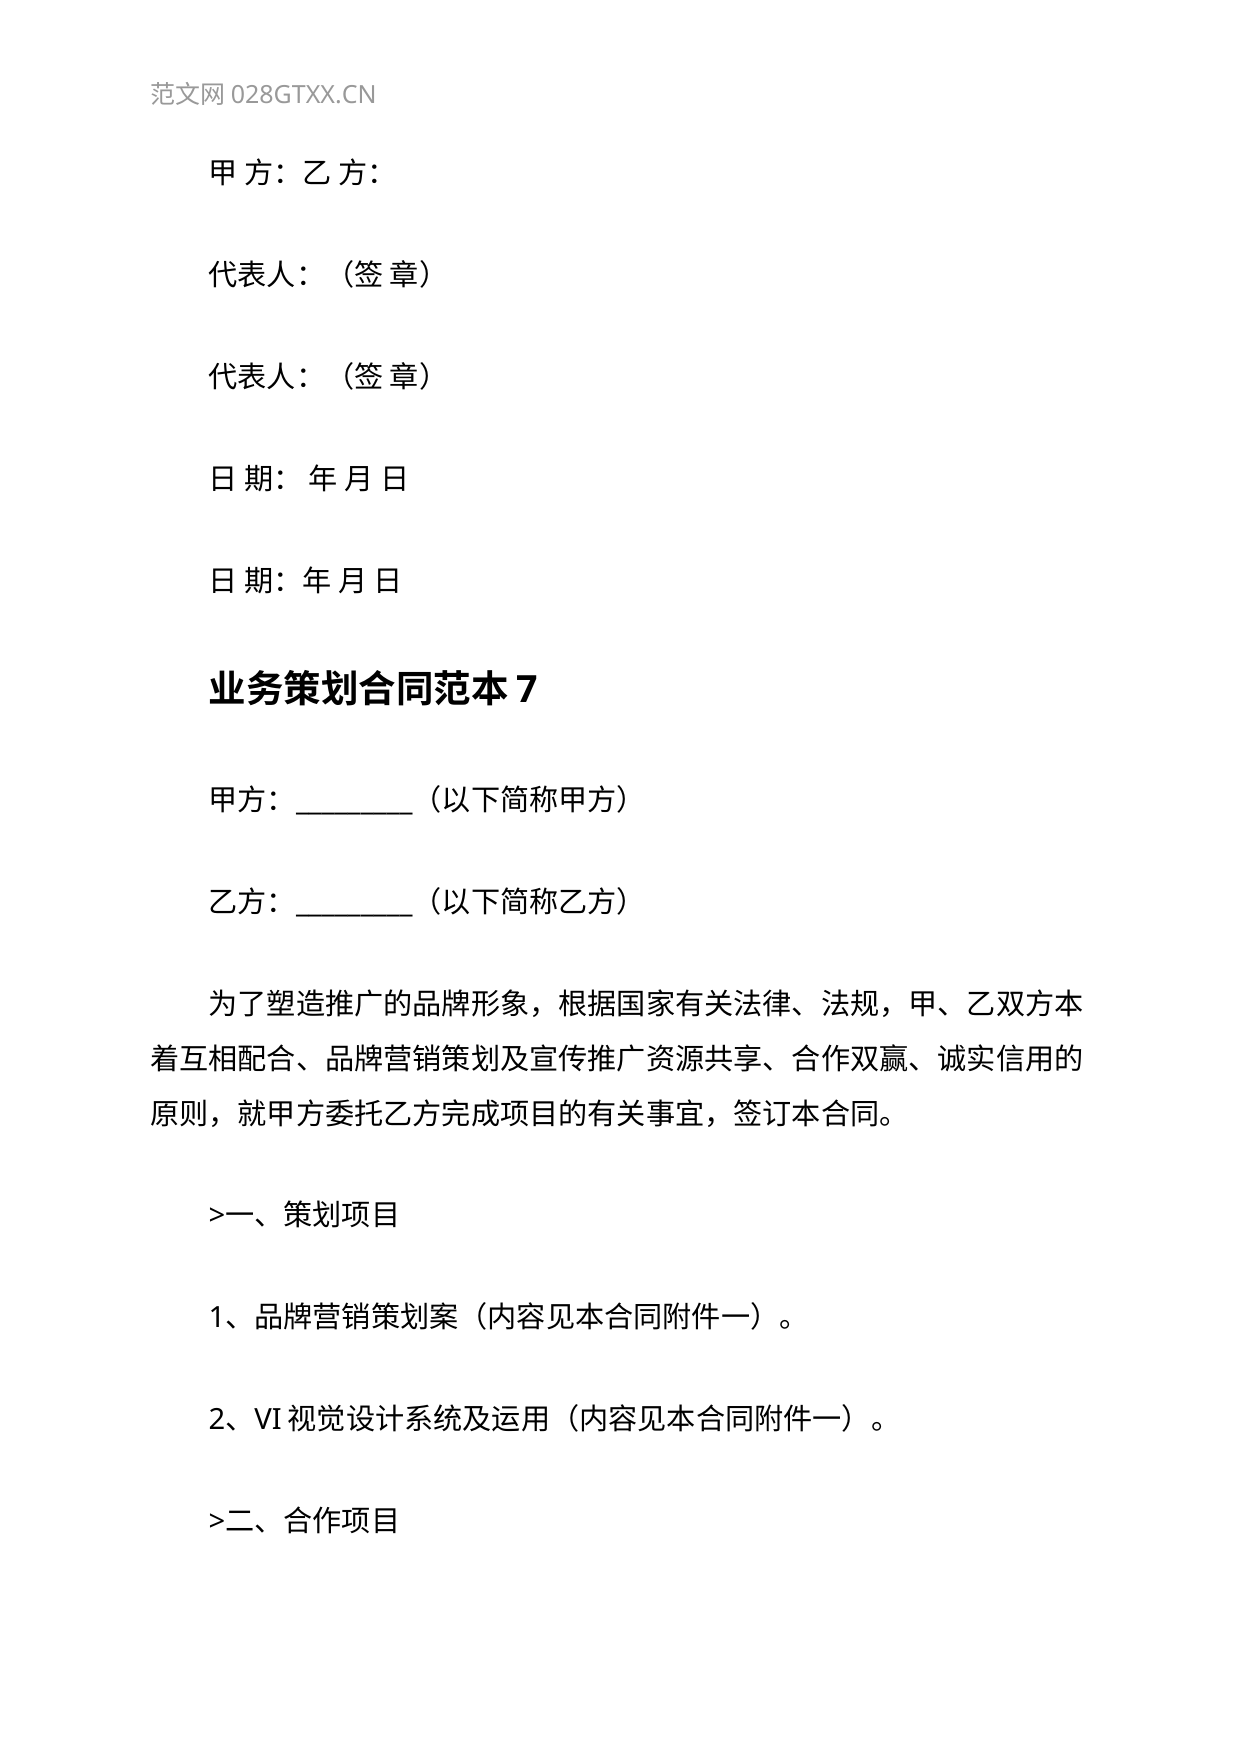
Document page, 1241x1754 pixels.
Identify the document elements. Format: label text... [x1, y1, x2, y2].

text 甲方：_________（以下简称甲方） [150, 776, 1090, 819]
text 为了塑造推广的品牌形象，根据国家有关法律、法规，甲、乙双方本着互相配合、品牌营销策划及宣传推广资源共享、合作双赢、诚实信用的原则，就甲方委托乙方完成项目的有关事宜，签订本合同。 [150, 980, 1090, 1132]
text 乙方：_________（以下简称乙方） [150, 878, 1090, 921]
text 业务策划合同范本7 [150, 659, 1090, 713]
text 代表人：（签 章） [150, 353, 1090, 396]
text 2、VI视觉设计系统及运用（内容见本合同附件一）。 [150, 1396, 1090, 1438]
text >二、合作项目 [150, 1498, 1090, 1540]
text >一、策划项目 [150, 1192, 1090, 1234]
text 日 期：年 月 日 [150, 557, 1090, 599]
text 甲 方：乙 方： [150, 150, 1090, 192]
text 1、品牌营销策划案（内容见本合同附件一）。 [150, 1294, 1090, 1336]
text 代表人：（签 章） [150, 252, 1090, 294]
text 日 期： 年 月 日 [150, 455, 1090, 498]
